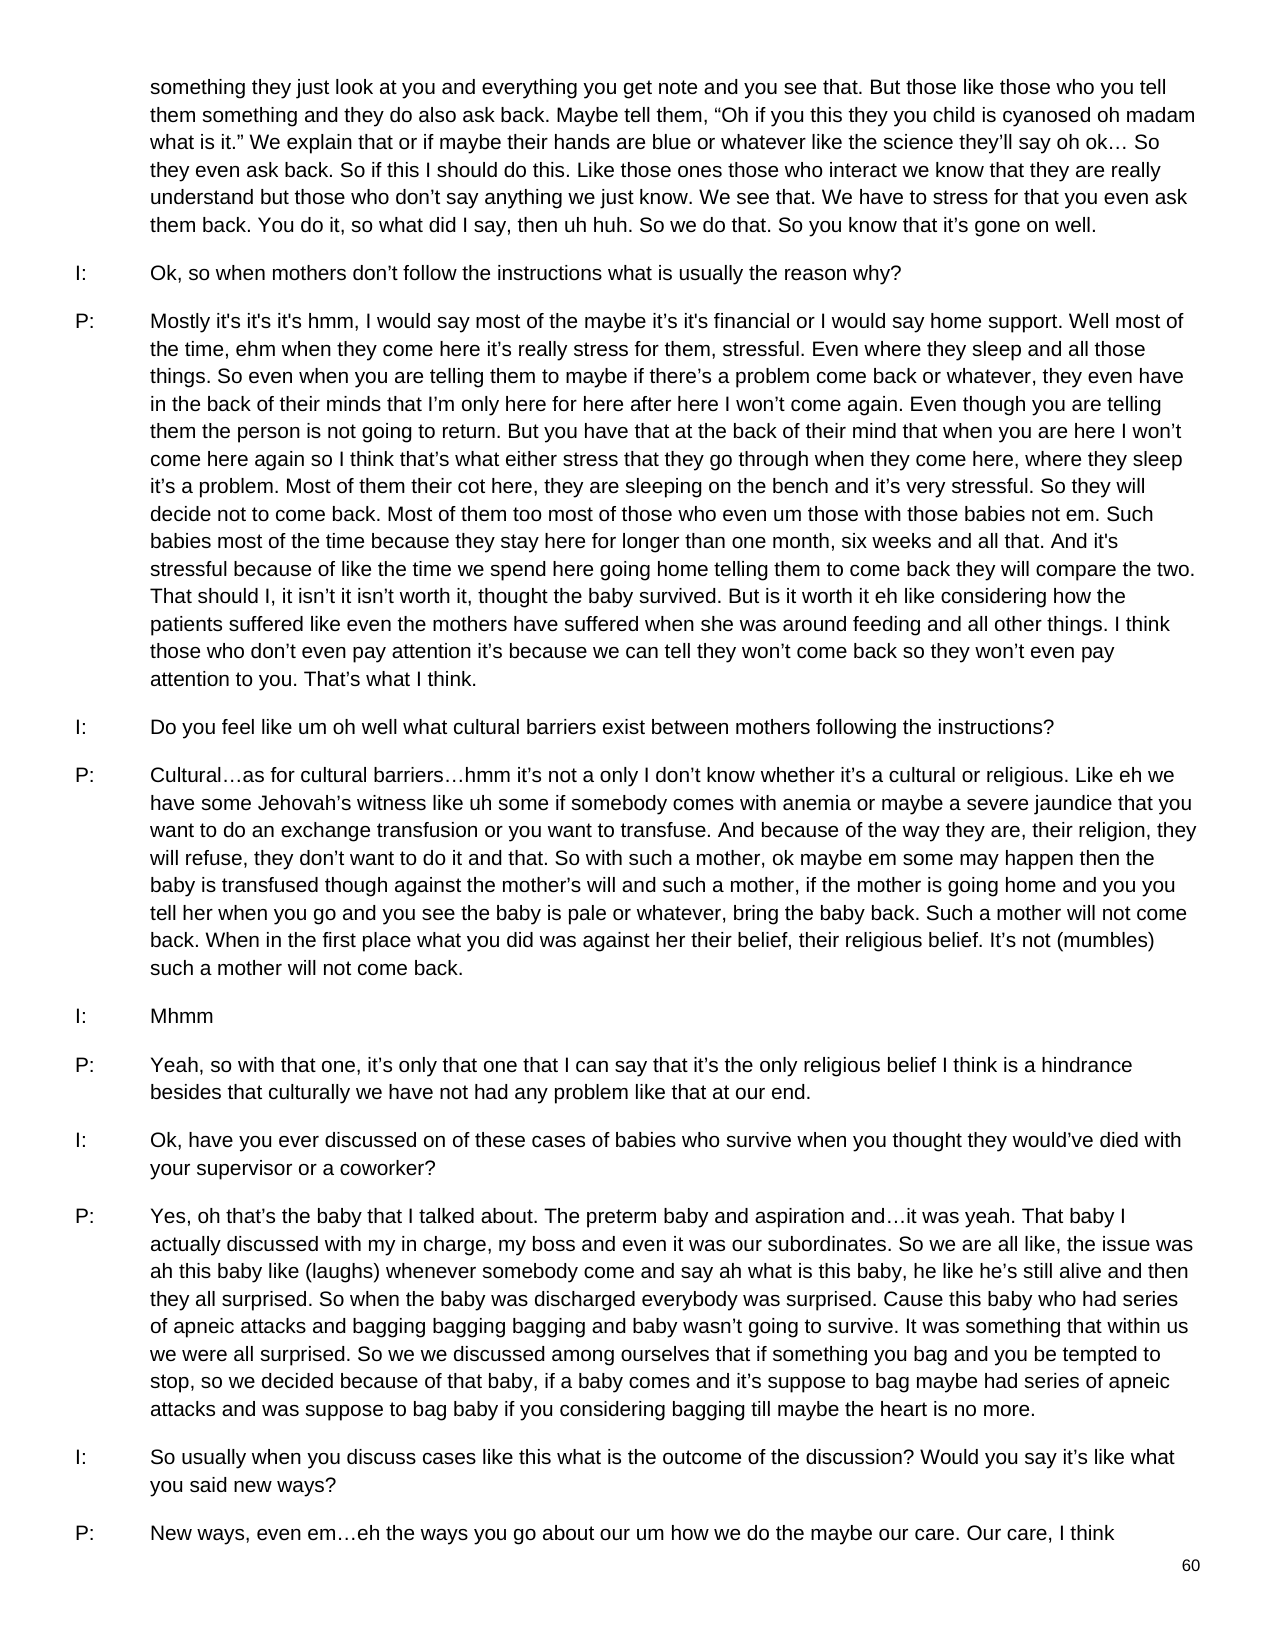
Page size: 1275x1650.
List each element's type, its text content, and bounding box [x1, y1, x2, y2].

text I: Mhmm [75, 1004, 1200, 1028]
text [75, 75, 1200, 236]
text I: So usually when you discuss cases like this what is the outcome of the discussion? Would you say it’s like what you said new ways? [75, 1445, 1200, 1496]
text I: Ok, so when mothers don’t follow the instructions what is usually the reason why? [75, 261, 1200, 285]
text P: Yes, oh that’s the baby that I talked about. The preterm baby and aspiration and…it was yeah. That baby I actually discussed with my in charge, my boss and even it was our subordinates. So we are all like, the issue was ah this baby like (laughs) whenever somebody come and say ah what is this baby, he like he’s still alive and then they all surprised. So when the baby was discharged everybody was surprised. Cause this baby who had series of apneic attacks and bagging bagging bagging and baby wasn’t going to survive. It was something that within us we were all surprised. So we we discussed among ourselves that if something you bag and you be tempted to stop, so we decided because of that baby, if a baby comes and it’s suppose to bag maybe had series of apneic attacks and was suppose to bag baby if you considering bagging till maybe the heart is no more. [75, 1204, 1200, 1421]
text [75, 1521, 1200, 1545]
text I: Do you feel like um oh well what cultural barriers exist between mothers following the instructions? [75, 715, 1200, 739]
text P: Cultural…as for cultural barriers…hmm it’s not a only I don’t know whether it’s a cultural or religious. Like eh we have some Jehovah’s witness like uh some if somebody comes with anemia or maybe a severe jaundice that you want to do an exchange transfusion or you want to transfuse. And because of the way they are, their religion, they will refuse, they don’t want to do it and that. So with such a mother, ok maybe em some may happen then the baby is transfused though against the mother’s will and such a mother, if the mother is going home and you you tell her when you go and you see the baby is pale or whatever, bring the baby back. Such a mother will not come back. When in the first place what you did was against her their belief, their religious belief. It’s not (mumbles) such a mother will not come back. [75, 763, 1200, 980]
text P: Yeah, so with that one, it’s only that one that I can say that it’s the only religious belief I think is a hindrance besides that culturally we have not had any problem like that at our end. [75, 1052, 1200, 1104]
text I: Ok, have you ever discussed on of these cases of babies who survive when you thought they would’ve died with your supervisor or a coworker? [75, 1128, 1200, 1180]
text P: Mostly it's it's it's hmm, I would say most of the maybe it’s it's financial or I would say home support. Well most of the time, ehm when they come here it’s really stress for them, stressful. Even where they sleep and all those things. So even when you are telling them to maybe if there’s a problem come back or whatever, they even have in the back of their minds that I’m only here for here after here I won’t come again. Even though you are telling them the person is not going to return. But you have that at the back of their mind that when you are here I won’t come here again so I think that’s what either stress that they go through when they come here, where they sleep it’s a problem. Most of them their cot here, they are sleeping on the bench and it’s very stressful. So they will decide not to come back. Most of them too most of those who even um those with those babies not em. Such babies most of the time because they stay here for longer than one month, six weeks and all that. And it's stressful because of like the time we spend here going home telling them to come back they will compare the two. That should I, it isn’t it isn’t worth it, thought the baby survived. But is it worth it eh like considering how the patients suffered like even the mothers have suffered when she was around feeding and all other things. I think those who don’t even pay attention it’s because we can tell they won’t come back so they won’t even pay attention to you. That’s what I think. [75, 309, 1200, 691]
